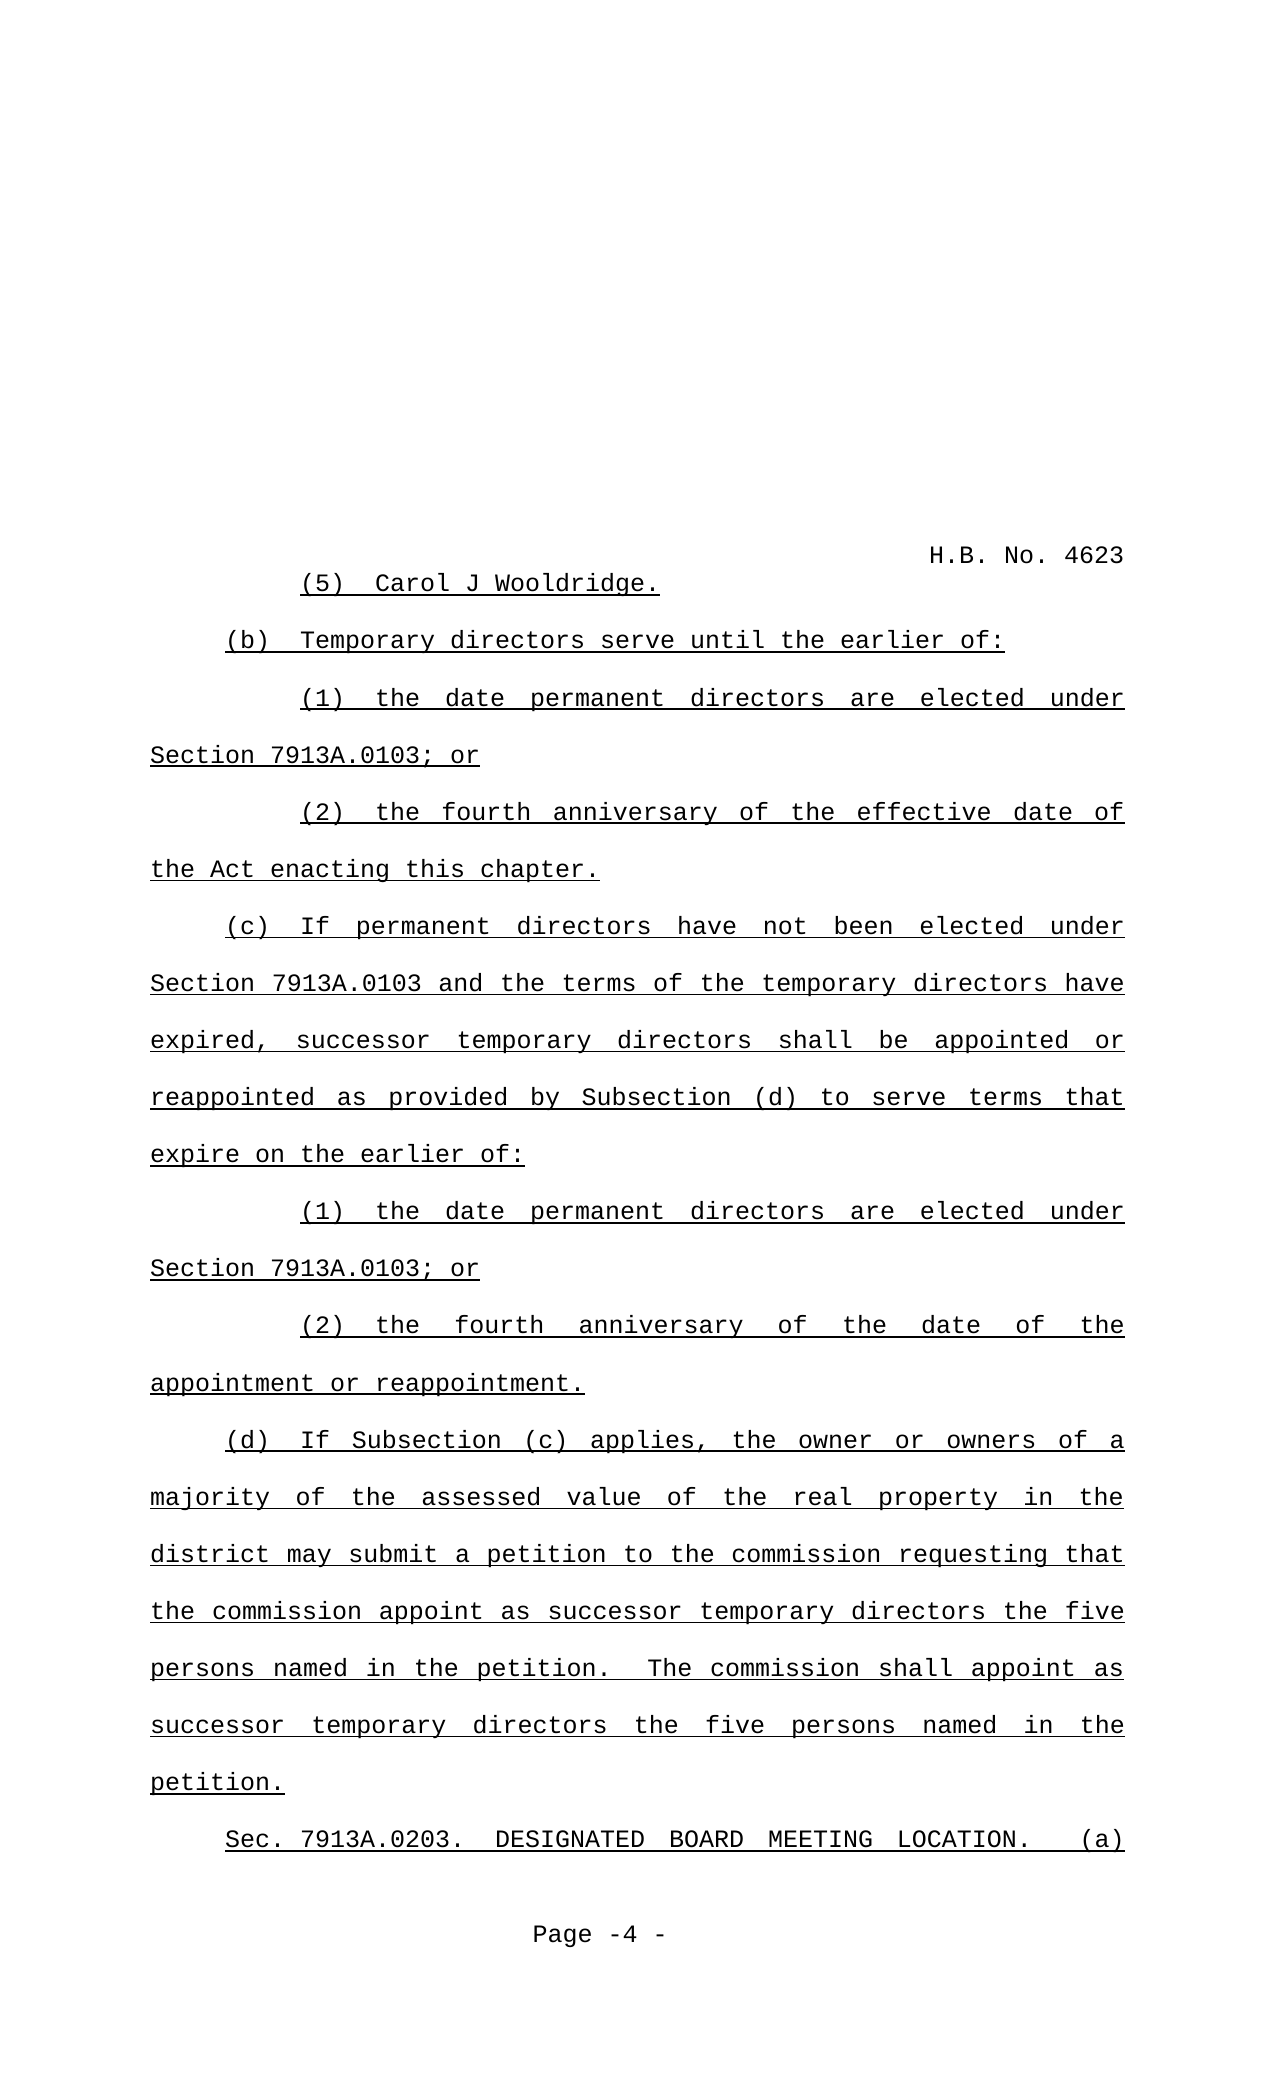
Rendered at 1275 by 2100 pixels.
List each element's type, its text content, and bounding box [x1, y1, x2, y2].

text (1) the date permanent directors are elected under Section 7913A.0103; or [150, 685, 1125, 771]
text (d) If Subsection (c) applies, the owner or owners of a majority of the assessed value of the real property in the district may submit a petition to the commission requesting that the commission appoint as successor temporary directors the five persons named in the petition. The commission shall appoint as successor temporary directors the five persons named in the petition. [150, 1623, 1125, 1736]
text (c) If permanent directors have not been elected under Section 7913A.0103 and the terms of the temporary directors have expired, successor temporary directors shall be appointed or reappointed as provided by Subsection (d) to serve terms that expire on the earlier of: [150, 1110, 1125, 1170]
text (2) the fourth anniversary of the date of the appointment or reappointment. [150, 1313, 1125, 1398]
text (1) the date permanent directors are elected under Section 7913A.0103; or [150, 1199, 1125, 1284]
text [150, 1827, 1125, 1855]
text (d) If Subsection (c) applies, the owner or owners of a majority of the assessed value of the real property in the district may submit a petition to the commission requesting that the commission appoint as successor temporary directors the five persons named in the petition. The commission shall appoint as successor temporary directors the five persons named in the petition. [150, 1566, 1125, 1622]
text (c) If permanent directors have not been elected under Section 7913A.0103 and the terms of the temporary directors have expired, successor temporary directors shall be appointed or reappointed as provided by Subsection (d) to serve terms that expire on the earlier of: [150, 995, 1125, 1051]
text (c) If permanent directors have not been elected under Section 7913A.0103 and the terms of the temporary directors have expired, successor temporary directors shall be appointed or reappointed as provided by Subsection (d) to serve terms that expire on the earlier of: [150, 913, 1125, 994]
text (2) the fourth anniversary of the effective date of the Act enacting this chapter. [150, 799, 1125, 885]
text (d) If Subsection (c) applies, the owner or owners of a majority of the assessed value of the real property in the district may submit a petition to the commission requesting that the commission appoint as successor temporary directors the five persons named in the petition. The commission shall appoint as successor temporary directors the five persons named in the petition. [150, 1737, 1125, 1798]
text (b) Temporary directors serve until the earlier of: [150, 628, 1125, 656]
text (c) If permanent directors have not been elected under Section 7913A.0103 and the terms of the temporary directors have expired, successor temporary directors shall be appointed or reappointed as provided by Subsection (d) to serve terms that expire on the earlier of: [150, 1052, 1125, 1108]
text (5) Carol J Wooldridge. [150, 571, 1125, 599]
text (d) If Subsection (c) applies, the owner or owners of a majority of the assessed value of the real property in the district may submit a petition to the commission requesting that the commission appoint as successor temporary directors the five persons named in the petition. The commission shall appoint as successor temporary directors the five persons named in the petition. [150, 1427, 1125, 1565]
